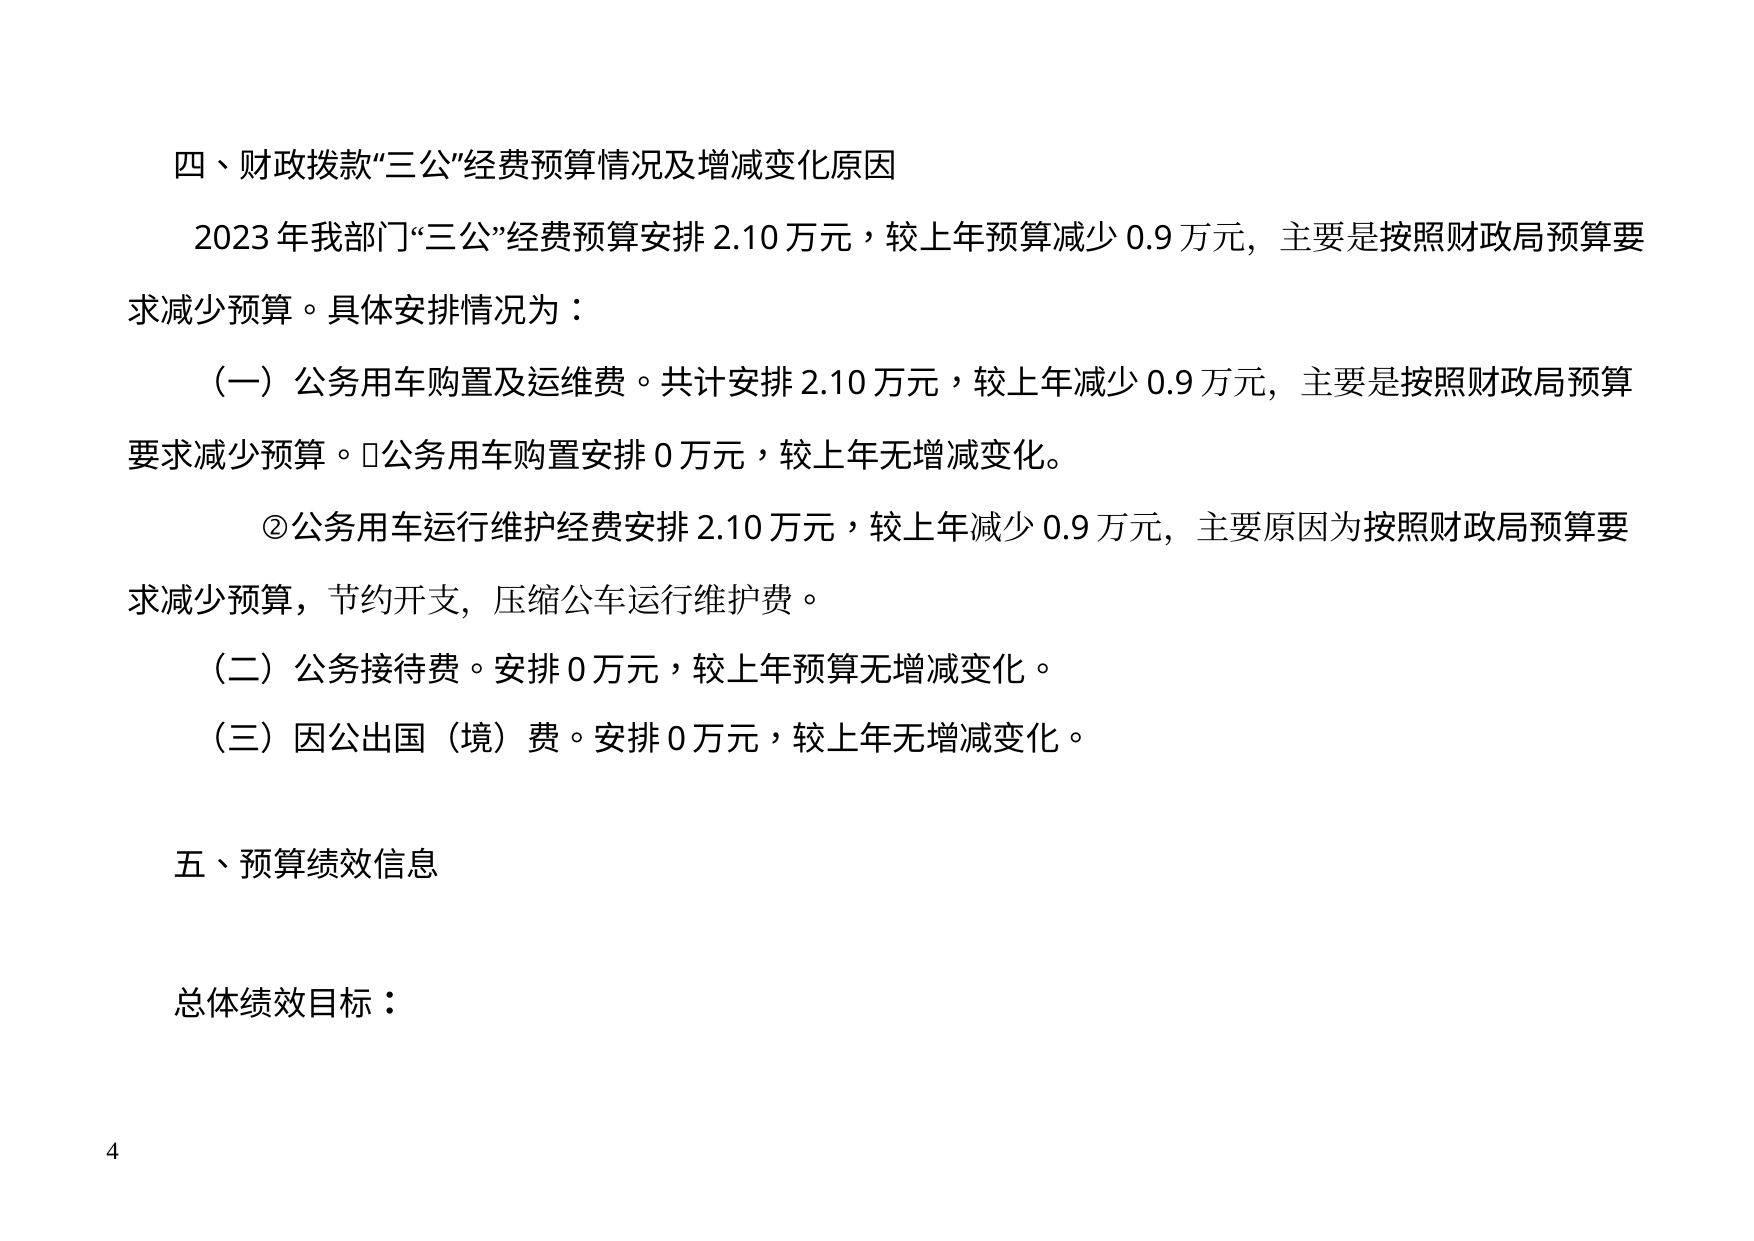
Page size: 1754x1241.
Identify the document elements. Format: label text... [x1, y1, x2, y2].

text 四、财政拨款“三公”经费预算情况及增减变化原因 [106, 142, 1648, 187]
text （二）公务接待费。安排0万元，较上年预算无增减变化。 [127, 646, 1648, 692]
text 五、预算绩效信息 [106, 841, 1648, 886]
text （三）因公出国（境）费。安排0万元，较上年无增减变化。 [127, 714, 1648, 760]
text 总体绩效目标： [106, 979, 1648, 1025]
text 公务用车运行维护经费安排2.10万元，较上年减少0.9万元，主要原因为按照财政局预算要求减少预算，节约开支，压缩公车运行维护费。 [127, 501, 1648, 622]
text 2023年我部门“三公”经费预算安排2.10万元，较上年预算减少0.9万元，主要是按照财政局预算要求减少预算。具体安排情况为： [127, 211, 1648, 332]
text （一）公务用车购置及运维费。共计安排2.10万元，较上年减少0.9万元，主要是按照财政局预算要求减少预算。公务用车购置安排0万元，较上年无增减变化。 [127, 356, 1648, 477]
